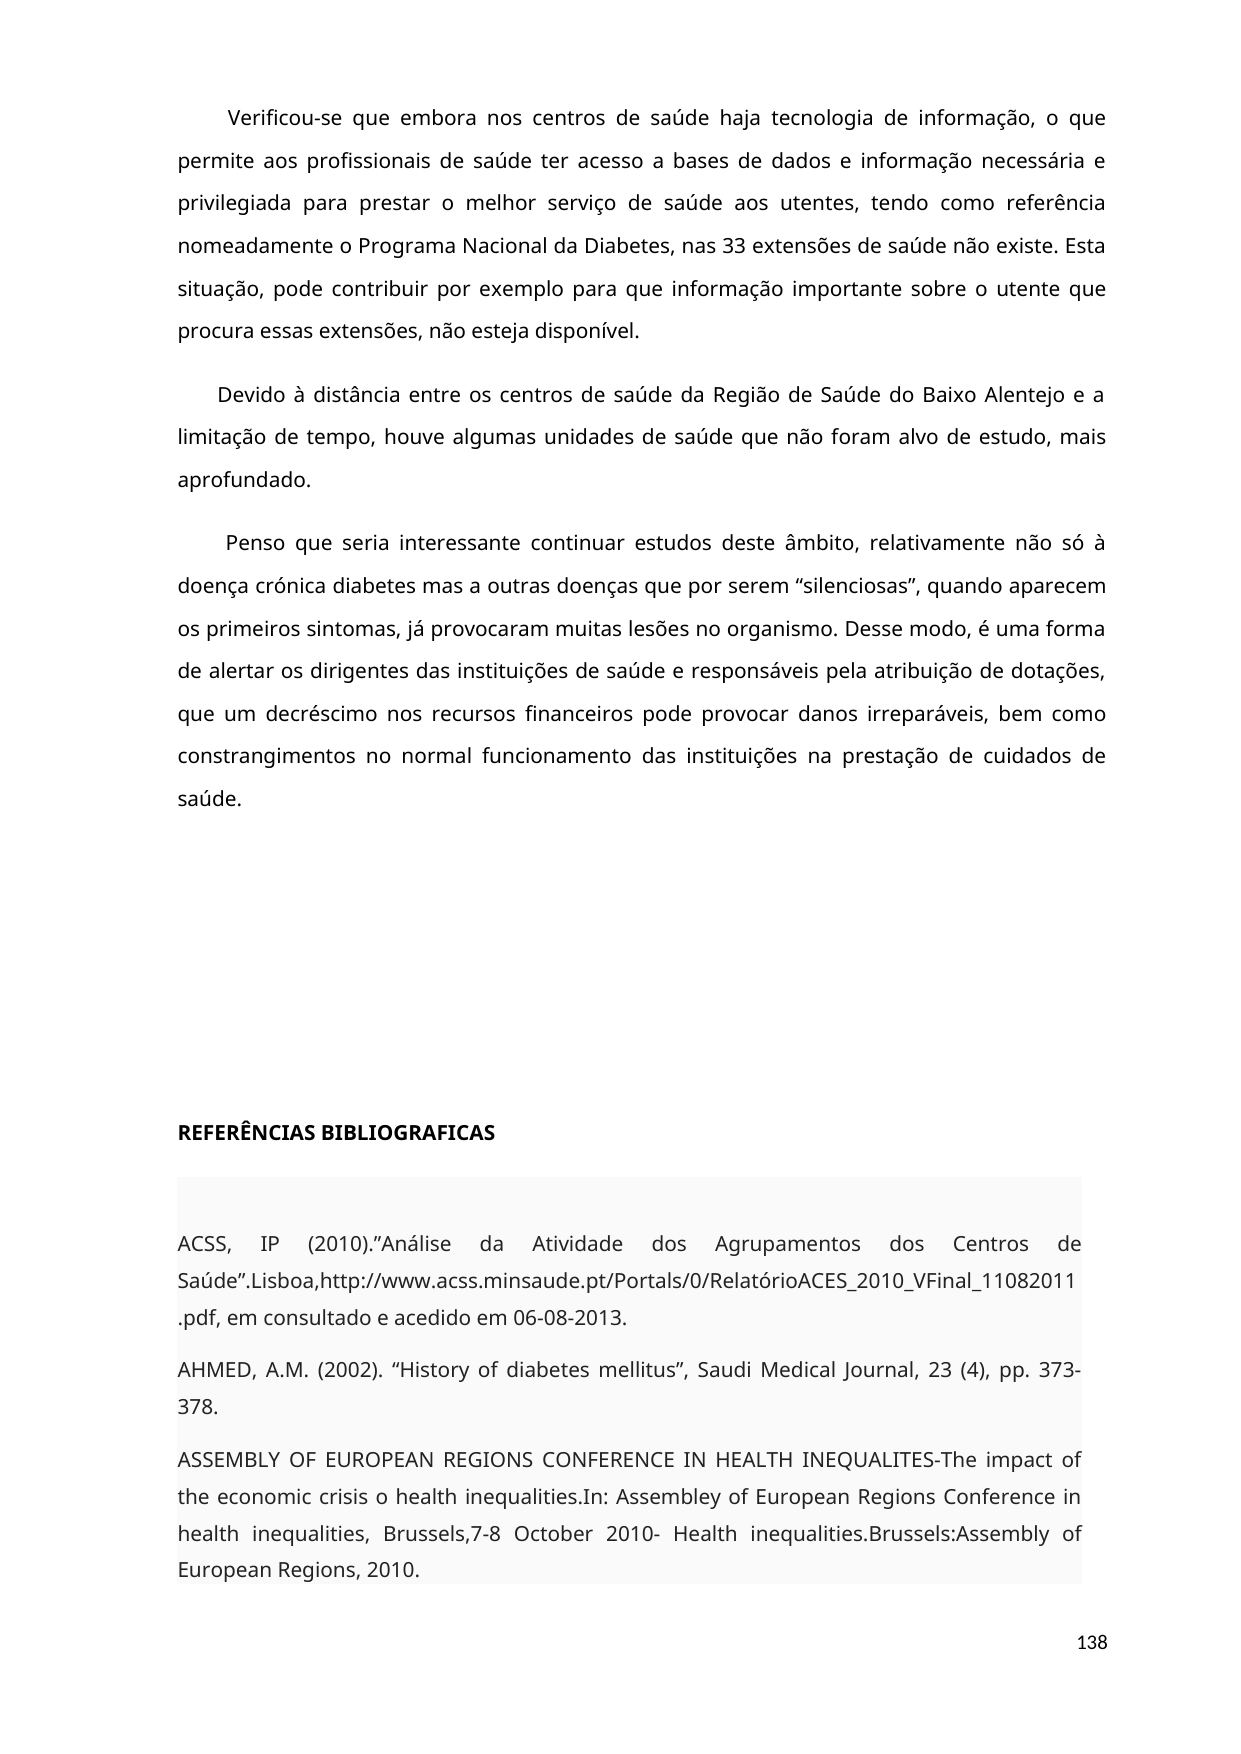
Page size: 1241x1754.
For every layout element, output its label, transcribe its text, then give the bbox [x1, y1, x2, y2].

text AHMED, A.M. (2002). “History of diabetes mellitus”, Saudi Medical Journal, 23 (4), pp. 373-378. [177, 1356, 1082, 1421]
text Devido à distância entre os centros de saúde da Região de Saúde do Baixo Alentejo e a limitação de tempo, houve algumas unidades de saúde que não foram alvo de estudo, mais aprofundado. [177, 380, 1107, 493]
text ASSEMBLY OF EUROPEAN REGIONS CONFERENCE IN HEALTH INEQUALITES-The impact of the economic crisis o health inequalities.In: Assembley of European Regions Conference in health inequalities, Brussels,7-8 October 2010- Health inequalities.Brussels:Assembly of European Regions, 2010. [177, 1445, 1082, 1584]
text Penso que seria interessante continuar estudos deste âmbito, relativamente não só à doença crónica diabetes mas a outras doenças que por serem “silenciosas”, quando aparecem os primeiros sintomas, já provocaram muitas lesões no organismo. Desse modo, é uma forma de alertar os dirigentes das instituições de saúde e responsáveis pela atribuição de dotações, que um decréscimo nos recursos financeiros pode provocar danos irreparáveis, bem como constrangimentos no normal funcionamento das instituições na prestação de cuidados de saúde. [177, 528, 1107, 812]
text REFERÊNCIAS BIBLIOGRAFICAS [177, 1118, 1107, 1147]
text ACSS, IP (2010).”Análise da Atividade dos Agrupamentos dos Centros de Saúde”.Lisboa,http://www.acss.minsaude.pt/Portals/0/RelatórioACES_2010_VFinal_11082011.pdf, em consultado e acedido em 06-08-2013. [177, 1229, 1082, 1331]
text Verificou-se que embora nos centros de saúde haja tecnologia de informação, o que permite aos profissionais de saúde ter acesso a bases de dados e informação necessária e privilegiada para prestar o melhor serviço de saúde aos utentes, tendo como referência nomeadamente o Programa Nacional da Diabetes, nas 33 extensões de saúde não existe. Esta situação, pode contribuir por exemplo para que informação importante sobre o utente que procura essas extensões, não esteja disponível. [177, 103, 1107, 345]
